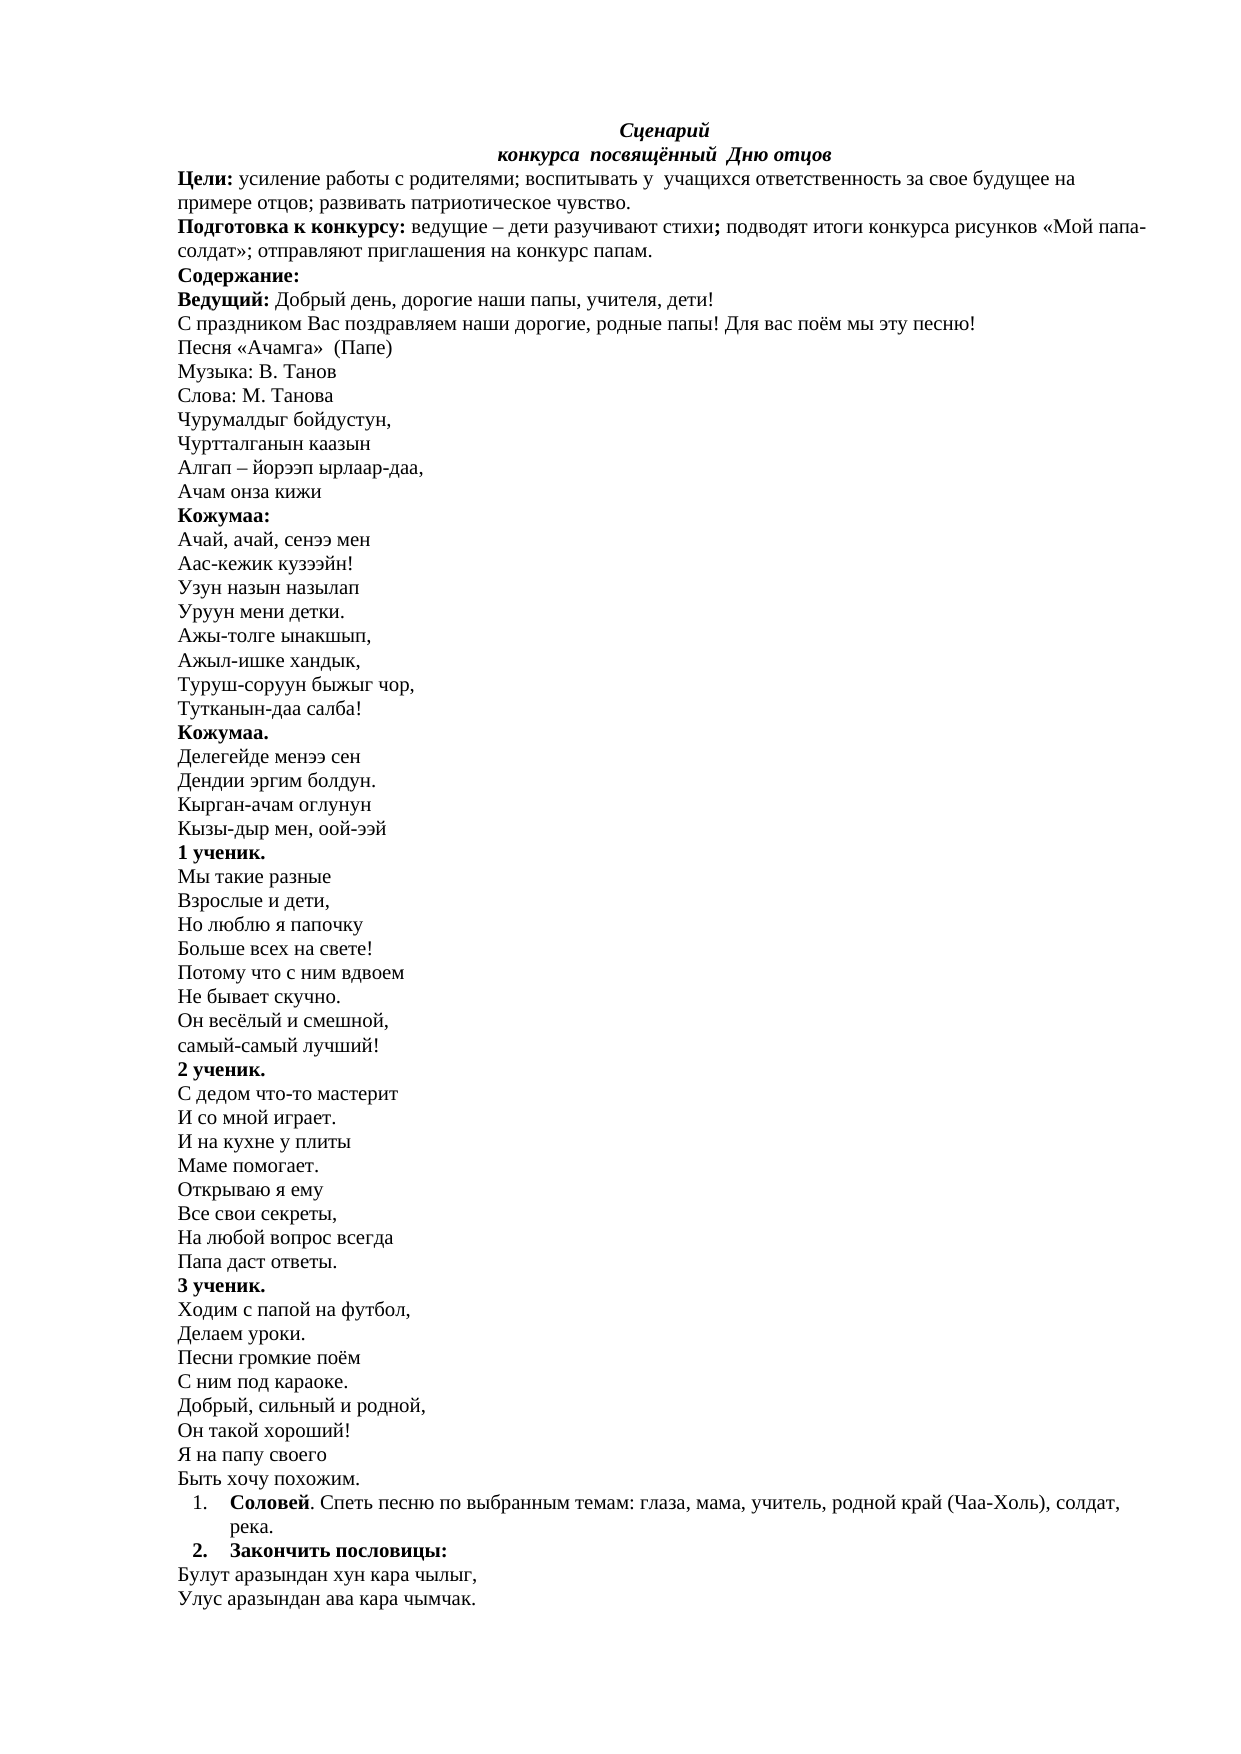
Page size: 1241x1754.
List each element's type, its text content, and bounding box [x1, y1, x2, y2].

text Папа даст ответы. [177, 1249, 1152, 1273]
text Он такой хороший! [177, 1417, 1152, 1442]
text Не бывает скучно. [177, 984, 1152, 1008]
text Алгап – йорээп ырлаар-даа, [177, 455, 1152, 479]
text Кожумаа: [177, 503, 1152, 527]
text 2 ученик. [177, 1057, 1152, 1081]
text Ачам онза кижи [177, 479, 1152, 503]
text Чурумалдыг бойдустун, [177, 407, 1152, 431]
text Уруун мени детки. [177, 599, 1152, 623]
text Ачай, ачай, сенээ мен [177, 527, 1152, 551]
text Взрослые и дети, [177, 888, 1152, 912]
text Быть хочу похожим. [177, 1466, 1152, 1490]
text Я на папу своего [177, 1442, 1152, 1466]
text Песня «Ачамга» (Папе) [177, 335, 1152, 359]
text На любой вопрос всегда [177, 1225, 1152, 1249]
text Булут аразындан хун кара чылыг, [177, 1562, 1152, 1586]
text конкурса посвящённый Дню отцов [177, 142, 1152, 166]
text И на кухне у плиты [177, 1129, 1152, 1153]
text Сценарий [177, 118, 1152, 142]
list Соловей. Спеть песню по выбранным темам: глаза, мама, учитель, родной край (Чаа-Холь), солдат, река. [192, 1490, 1152, 1538]
text Все свои секреты, [177, 1201, 1152, 1225]
text самый-самый лучший! [177, 1032, 1152, 1057]
text Он весёлый и смешной, [177, 1008, 1152, 1032]
text С праздником Вас поздравляем наши дорогие, родные папы! Для вас поём мы эту песню! [177, 311, 1152, 335]
text С ним под караоке. [177, 1369, 1152, 1393]
text Цели: усиление работы с родителями; воспитывать у учащихся ответственность за свое будущее на примере отцов; развивать патриотическое чувство. [177, 166, 1152, 214]
text Узун назын назылап [177, 575, 1152, 599]
text Делаем уроки. [177, 1321, 1152, 1345]
text Туруш-соруун быжыг чор, [177, 672, 1152, 696]
text Содержание: [177, 262, 1152, 287]
text Тутканын-даа салба! [177, 696, 1152, 720]
text Слова: М. Танова [177, 383, 1152, 407]
text Улус аразындан ава кара чымчак. [177, 1586, 1152, 1610]
text Открываю я ему [177, 1177, 1152, 1201]
text Добрый, сильный и родной, [177, 1393, 1152, 1417]
text Песни громкие поём [177, 1345, 1152, 1369]
text Мы такие разные [177, 864, 1152, 888]
text Маме помогает. [177, 1153, 1152, 1177]
text Ажы-толге ынакшып, [177, 623, 1152, 647]
text 3 ученик. [177, 1273, 1152, 1297]
text Дендии эргим болдун. [177, 768, 1152, 792]
text Потому что с ним вдвоем [177, 960, 1152, 984]
text Но люблю я папочку [177, 912, 1152, 936]
text И со мной играет. [177, 1105, 1152, 1129]
text Кызы-дыр мен, оой-ээй [177, 816, 1152, 840]
text Подготовка к конкурсу: ведущие – дети разучивают стихи; подводят итоги конкурса рисунков «Мой папа-солдат»; отправляют приглашения на конкурс папам. [177, 214, 1152, 262]
list Закончить пословицы: [192, 1538, 1152, 1562]
text Музыка: В. Танов [177, 359, 1152, 383]
text Ведущий: Добрый день, дорогие наши папы, учителя, дети! [177, 287, 1152, 311]
text С дедом что-то мастерит [177, 1081, 1152, 1105]
text Кожумаа. [177, 720, 1152, 744]
text 1 ученик. [177, 840, 1152, 864]
text Делегейде менээ сен [177, 744, 1152, 768]
text Кырган-ачам оглунун [177, 792, 1152, 816]
text Аас-кежик кузээйн! [177, 551, 1152, 575]
text Больше всех на свете! [177, 936, 1152, 960]
text Чуртталганын каазын [177, 431, 1152, 455]
text Ажыл-ишке хандык, [177, 647, 1152, 672]
text Ходим с папой на футбол, [177, 1297, 1152, 1321]
